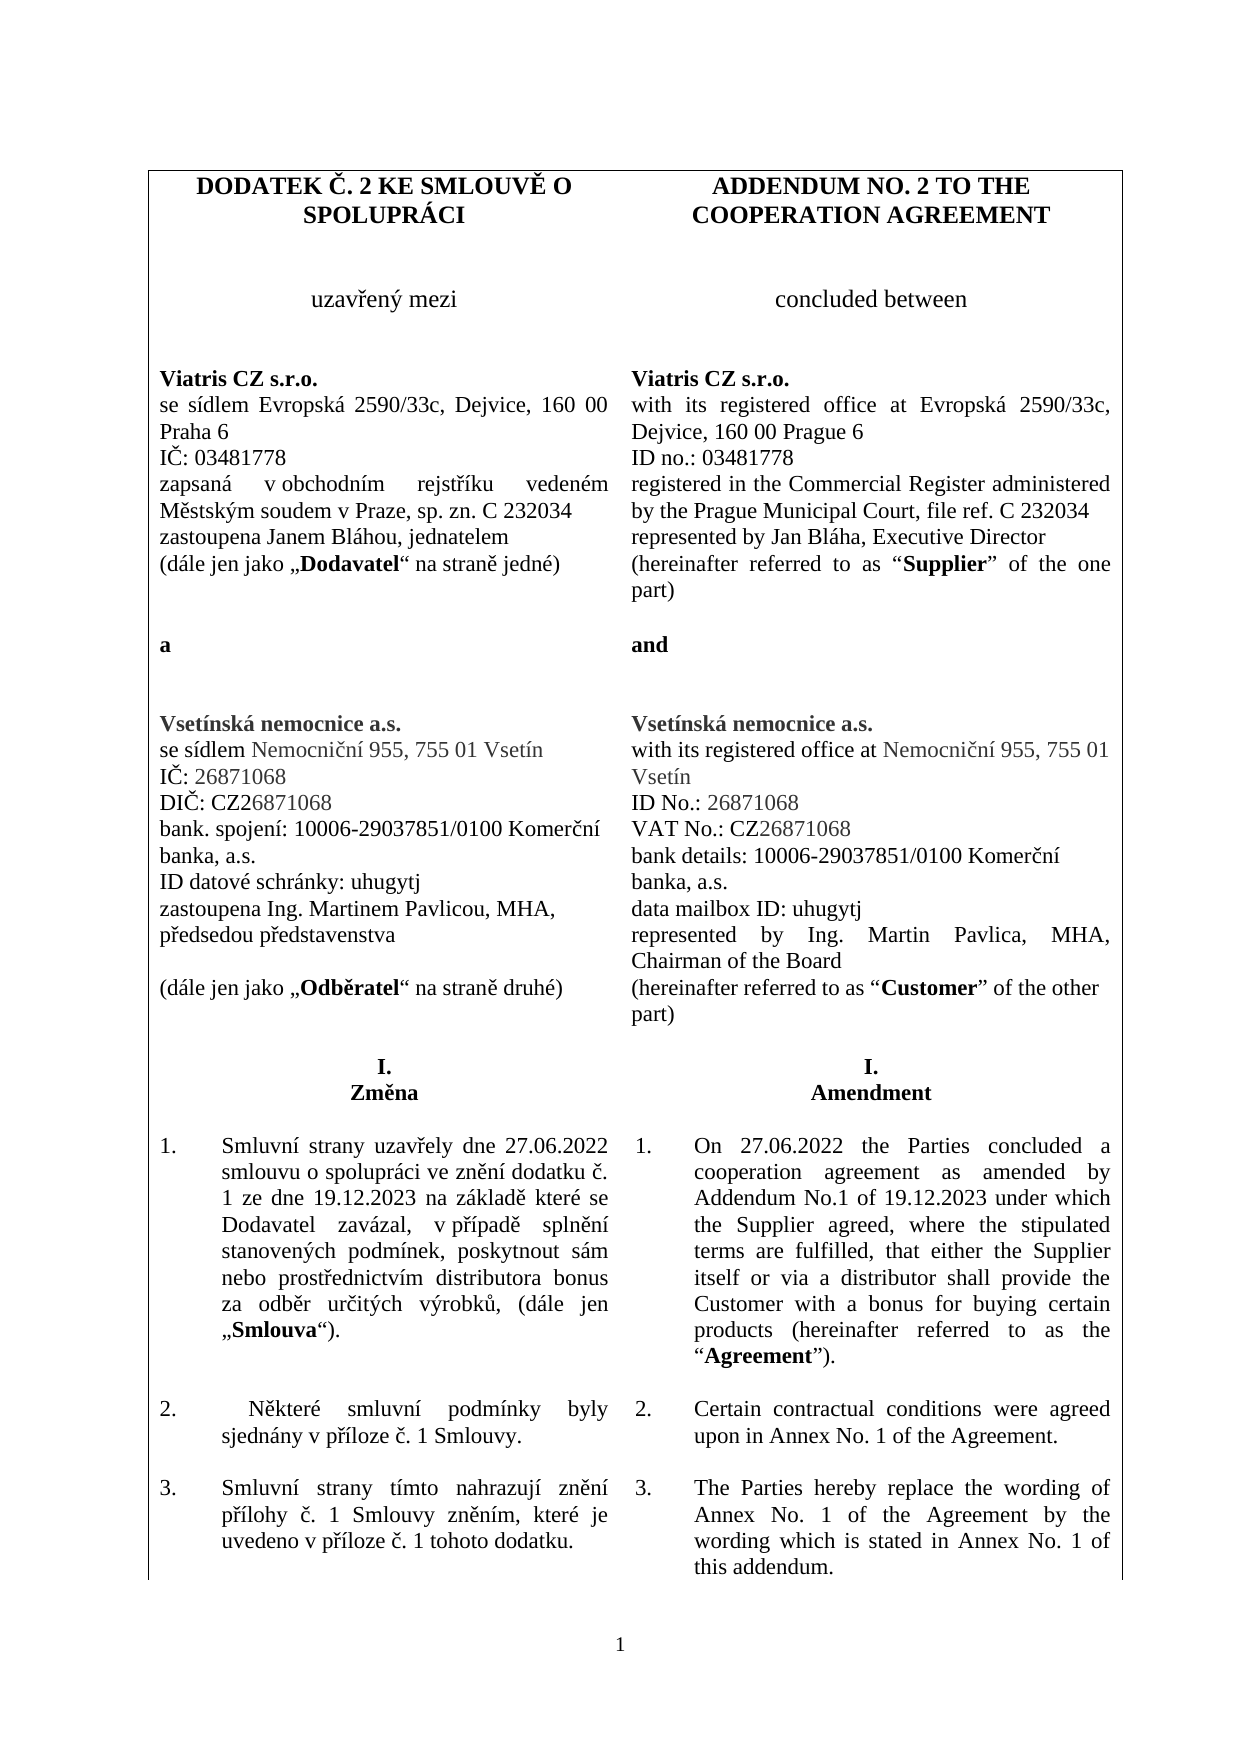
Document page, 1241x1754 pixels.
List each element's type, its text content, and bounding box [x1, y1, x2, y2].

table_cell On 27.06.2022 the Parties concluded a cooperation agreement as amended by Addendum No.1 of 19.12.2023 under which the Supplier agreed, where the stipulated terms are fulfilled, that either the Supplier itself or via a distributor shall provide the Customer with a bonus for buying certain products (hereinafter referred to as the “Agreement”). [620, 1132, 1122, 1395]
table_header ADDENDUM NO. 2 TO THE COOPERATION AGREEMENT [620, 171, 1122, 255]
table_cell I. Amendment [620, 1026, 1122, 1132]
table_cell uzavřený mezi [149, 255, 620, 365]
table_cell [149, 1474, 620, 1580]
table_cell Certain contractual conditions were agreed upon in Annex No. 1 of the Agreement. [620, 1395, 1122, 1474]
table_cell I. Změna [149, 1026, 620, 1132]
table_header DODATEK Č. 2 KE SMLOUVĚ O SPOLUPRÁCI [149, 171, 620, 255]
table_cell Viatris CZ s.r.o. se sídlem Evropská 2590/33c, Dejvice, 160 00 Praha 6 IČ: 03481778 zapsaná v obchodním rejstříku vedeném Městským soudem v Praze, sp. zn. C 232034 zastoupena Janem Bláhou, jednatelem (dále jen jako „Dodavatel“ na straně jedné) [149, 365, 620, 631]
table_cell Vsetínská nemocnice a.s. with its registered office at Nemocniční 955, 755 01 Vsetín ID No.: 26871068 VAT No.: CZ26871068 bank details: 10006-29037851/0100 Komerční banka, a.s. data mailbox ID: uhugytj represented by Ing. Martin Pavlica, MHA, Chairman of the Board (hereinafter referred to as “Customer” of the other part) [620, 710, 1122, 1026]
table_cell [620, 1474, 1122, 1580]
table_cell Smluvní strany uzavřely dne 27.06.2022 smlouvu o spolupráci ve znění dodatku č. 1 ze dne 19.12.2023 na základě které se Dodavatel zavázal, v případě splnění stanovených podmínek, poskytnout sám nebo prostřednictvím distributora bonus za odběr určitých výrobků, (dále jen „Smlouva“). [149, 1132, 620, 1395]
table_cell concluded between [620, 255, 1122, 365]
table_cell a [149, 631, 620, 710]
table_cell Viatris CZ s.r.o. with its registered office at Evropská 2590/33c, Dejvice, 160 00 Prague 6 ID no.: 03481778 registered in the Commercial Register administered by the Prague Municipal Court, file ref. C 232034 represented by Jan Bláha, Executive Director (hereinafter referred to as “Supplier” of the one part) [620, 365, 1122, 631]
table_cell Některé smluvní podmínky byly sjednány v příloze č. 1 Smlouvy. [149, 1395, 620, 1474]
table_cell Vsetínská nemocnice a.s. se sídlem Nemocniční 955, 755 01 Vsetín IČ: 26871068 DIČ: CZ26871068 bank. spojení: 10006-29037851/0100 Komerční banka, a.s. ID datové schránky: uhugytj zastoupena Ing. Martinem Pavlicou, MHA, předsedou představenstva (dále jen jako „Odběratel“ na straně druhé) [149, 710, 620, 1026]
table_cell and [620, 631, 1122, 710]
